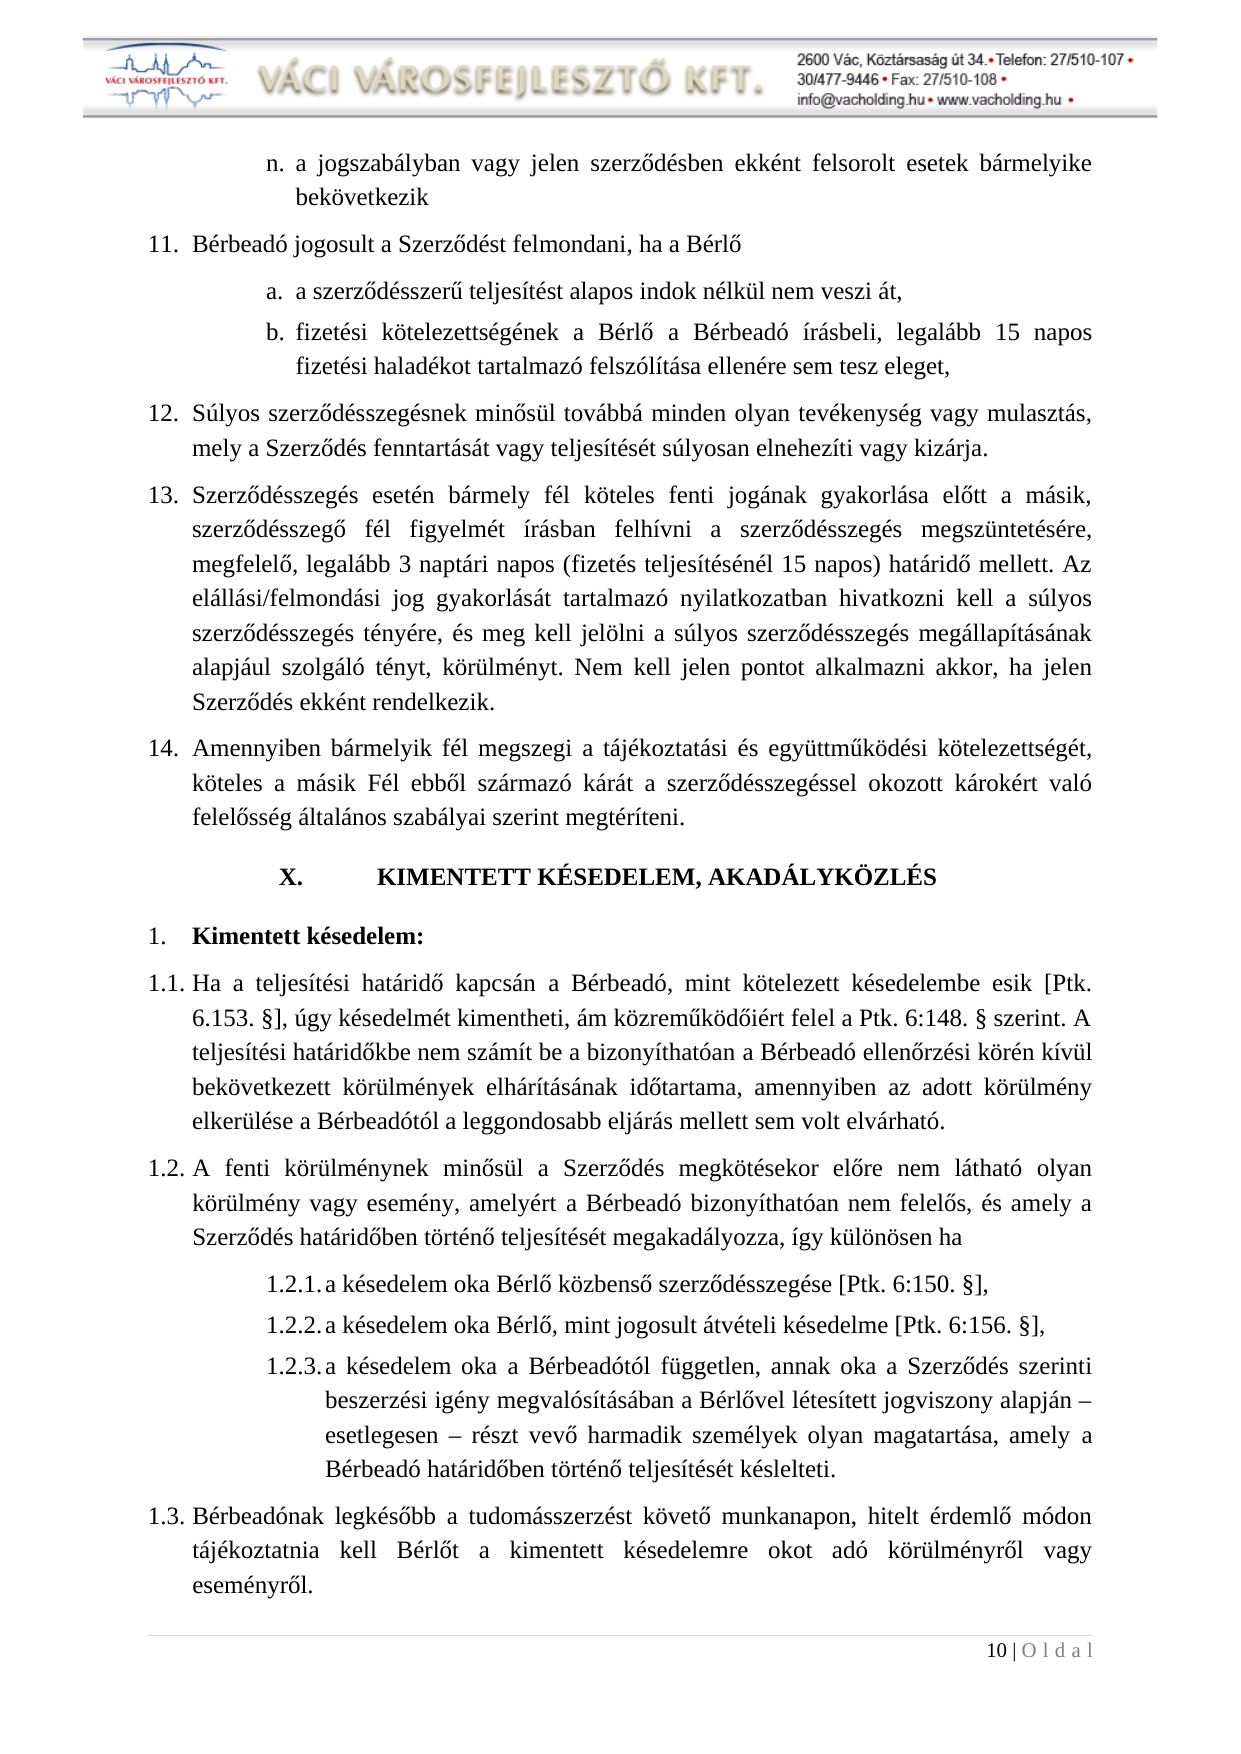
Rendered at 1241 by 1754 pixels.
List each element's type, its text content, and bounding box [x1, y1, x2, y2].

list Ha a teljesítési határidő kapcsán a Bérbeadó, mint kötelezett késedelembe esik [Ptk. 6.153. §], úgy késedelmét kimentheti, ám közreműködőiért felel a Ptk. 6:148. § szerint. A teljesítési határidőkbe nem számít be a bizonyíthatóan a Bérbeadó ellenőrzési körén kívül bekövetkezett körülmények elhárításának időtartama, amennyiben az adott körülmény elkerülése a Bérbeadótól a leggondosabb eljárás mellett sem volt elvárható. [148, 968, 1093, 1135]
list a késedelem oka Bérlő, mint jogosult átvételi késedelme [Ptk. 6:156. §], [266, 1310, 1093, 1339]
list a szerződésszerű teljesítést alapos indok nélkül nem veszi át, [266, 276, 1093, 305]
list fizetési kötelezettségének a Bérlő a Bérbeadó írásbeli, legalább 15 napos fizetési haladékot tartalmazó felszólítása ellenére sem tesz eleget, [266, 317, 1093, 380]
list Bérbeadónak legkésőbb a tudomásszerzést követő munkanapon, hitelt érdemlő módon tájékoztatnia kell Bérlőt a kimentett késedelemre okot adó körülményről vagy eseményről. [148, 1501, 1093, 1599]
list A fenti körülménynek minősül a Szerződés megkötésekor előre nem látható olyan körülmény vagy esemény, amelyért a Bérbeadó bizonyíthatóan nem felelős, és amely a Szerződés határidőben történő teljesítését megakadályozza, így különösen ha [148, 1153, 1093, 1251]
list KIMENTETT KÉSEDELEM, AKADÁLYKÖZLÉS [148, 862, 1093, 891]
list a késedelem oka Bérlő közbenső szerződésszegése [Ptk. 6:150. §], [266, 1269, 1093, 1298]
list a jogszabályban vagy jelen szerződésben ekként felsorolt esetek bármelyike bekövetkezik [266, 148, 1093, 211]
list Bérbeadó jogosult a Szerződést felmondani, ha a Bérlő [148, 229, 1093, 258]
list a késedelem oka a Bérbeadótól független, annak oka a Szerződés szerinti beszerzési igény megvalósításában a Bérlővel létesített jogviszony alapján – esetlegesen – részt vevő harmadik személyek olyan magatartása, amely a Bérbeadó határidőben történő teljesítését késlelteti. [266, 1351, 1093, 1483]
list Súlyos szerződésszegésnek minősül továbbá minden olyan tevékenység vagy mulasztás, mely a Szerződés fenntartását vagy teljesítését súlyosan elnehezíti vagy kizárja. [148, 398, 1093, 461]
list Kimentett késedelem: [148, 921, 1093, 950]
picture [82, 36, 1158, 119]
list Szerződésszegés esetén bármely fél köteles fenti jogának gyakorlása előtt a másik, szerződésszegő fél figyelmét írásban felhívni a szerződésszegés megszüntetésére, megfelelő, legalább 3 naptári napos (fizetés teljesítésénél 15 napos) határidő mellett. Az elállási/felmondási jog gyakorlását tartalmazó nyilatkozatban hivatkozni kell a súlyos szerződésszegés tényére, és meg kell jelölni a súlyos szerződésszegés megállapításának alapjául szolgáló tényt, körülményt. Nem kell jelen pontot alkalmazni akkor, ha jelen Szerződés ekként rendelkezik. [148, 480, 1093, 715]
list Amennyiben bármelyik fél megszegi a tájékoztatási és együttműködési kötelezettségét, köteles a másik Fél ebből származó kárát a szerződésszegéssel okozott károkért való felelősség általános szabályai szerint megtéríteni. [148, 733, 1093, 831]
